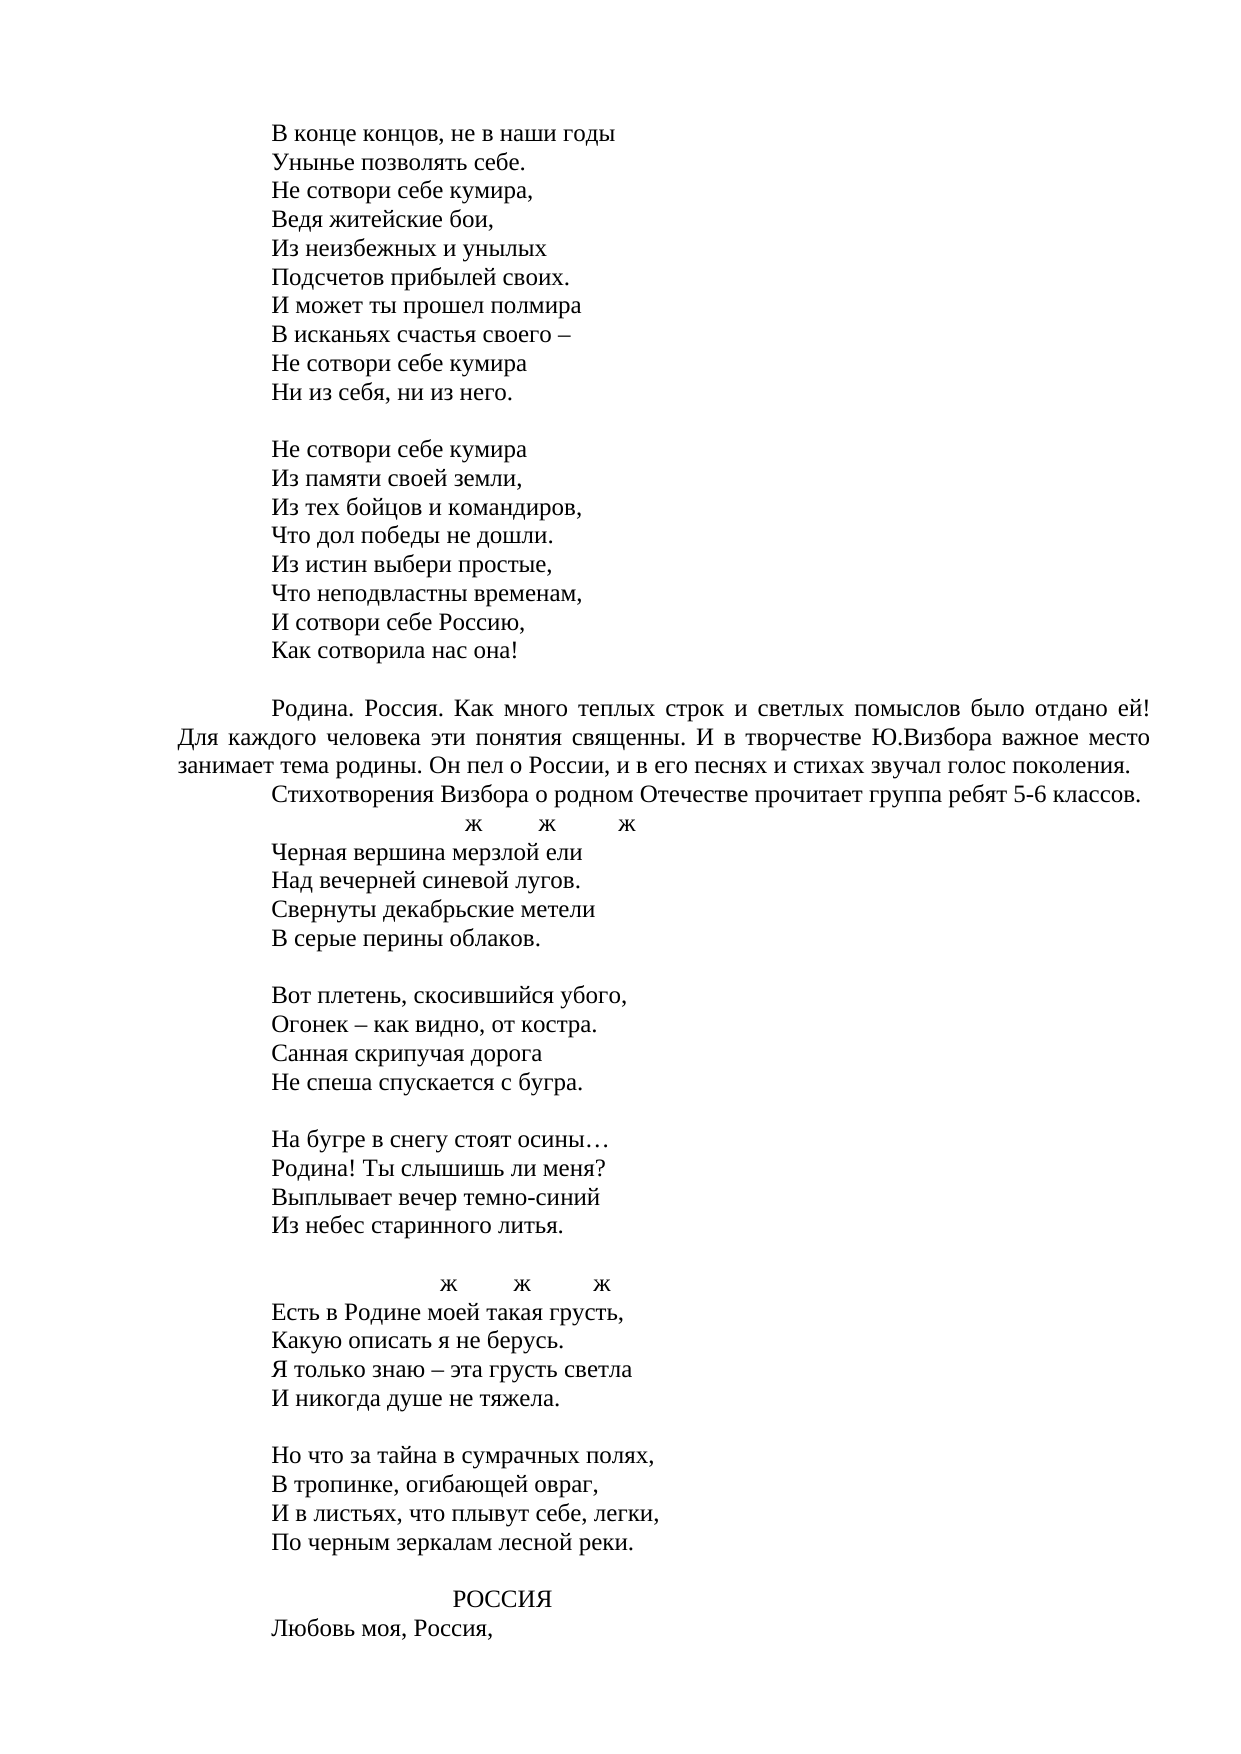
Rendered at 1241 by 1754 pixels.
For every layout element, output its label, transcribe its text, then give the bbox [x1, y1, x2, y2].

text Из памяти своей земли, [177, 463, 1152, 492]
text Огонек – как видно, от костра. [177, 1009, 1152, 1038]
text Над вечерней синевой лугов. [177, 866, 1152, 894]
text ж ж ж [177, 808, 1152, 837]
text И может ты прошел полмира [177, 291, 1152, 319]
text Из небес старинного литья. [177, 1211, 1152, 1239]
text В конце концов, не в наши годы [177, 118, 1152, 147]
text Что дол победы не дошли. [177, 521, 1152, 549]
text Что неподвластны временам, [177, 578, 1152, 607]
text Не сотвори себе кумира [177, 434, 1152, 463]
text Вот плетень, скосившийся убого, [177, 981, 1152, 1009]
text Но что за тайна в сумрачных полях, [177, 1441, 1152, 1469]
text Не сотвори себе кумира, [177, 176, 1152, 204]
text Черная вершина мерзлой ели [177, 837, 1152, 866]
text Из истин выбери простые, [177, 549, 1152, 578]
text Я только знаю – эта грусть светла [177, 1354, 1152, 1383]
text Есть в Родине моей такая грусть, [177, 1297, 1152, 1326]
text На бугре в снегу стоят осины… [177, 1124, 1152, 1153]
text Ведя житейские бои, [177, 204, 1152, 233]
text Санная скрипучая дорога [177, 1038, 1152, 1067]
text Не спеша спускается с бугра. [177, 1067, 1152, 1096]
text Подсчетов прибылей своих. [177, 262, 1152, 291]
text Не сотвори себе кумира [177, 348, 1152, 377]
text РОССИЯ [177, 1584, 1152, 1613]
text Из неизбежных и унылых [177, 233, 1152, 262]
text Ни из себя, ни из него. [177, 377, 1152, 406]
text В серые перины облаков. [177, 923, 1152, 952]
text И сотвори себе Россию, [177, 607, 1152, 636]
text Любовь моя, Россия, [177, 1613, 1152, 1642]
text В тропинке, огибающей овраг, [177, 1469, 1152, 1498]
text Из тех бойцов и командиров, [177, 492, 1152, 521]
text Стихотворения Визбора о родном Отечестве прочитает группа ребят 5-6 классов. [177, 779, 1152, 808]
text Какую описать я не берусь. [177, 1326, 1152, 1354]
text Родина. Россия. Как много теплых строк и светлых помыслов было отдано ей! Для каждого человека эти понятия священны. И в творчестве Ю.Визбора важное место занимает тема родины. Он пел о России, и в его песнях и стихах звучал голос поколения. [177, 693, 1152, 779]
text Унынье позволять себе. [177, 147, 1152, 176]
text В исканьях счастья своего – [177, 319, 1152, 348]
text ж ж ж [177, 1268, 1152, 1297]
text И никогда душе не тяжела. [177, 1383, 1152, 1412]
text Выплывает вечер темно-синий [177, 1182, 1152, 1211]
text Родина! Ты слышишь ли меня? [177, 1153, 1152, 1182]
text По черным зеркалам лесной реки. [177, 1527, 1152, 1556]
text Свернуты декабрьские метели [177, 894, 1152, 923]
text Как сотворила нас она! [177, 636, 1152, 664]
text И в листьях, что плывут себе, легки, [177, 1498, 1152, 1527]
